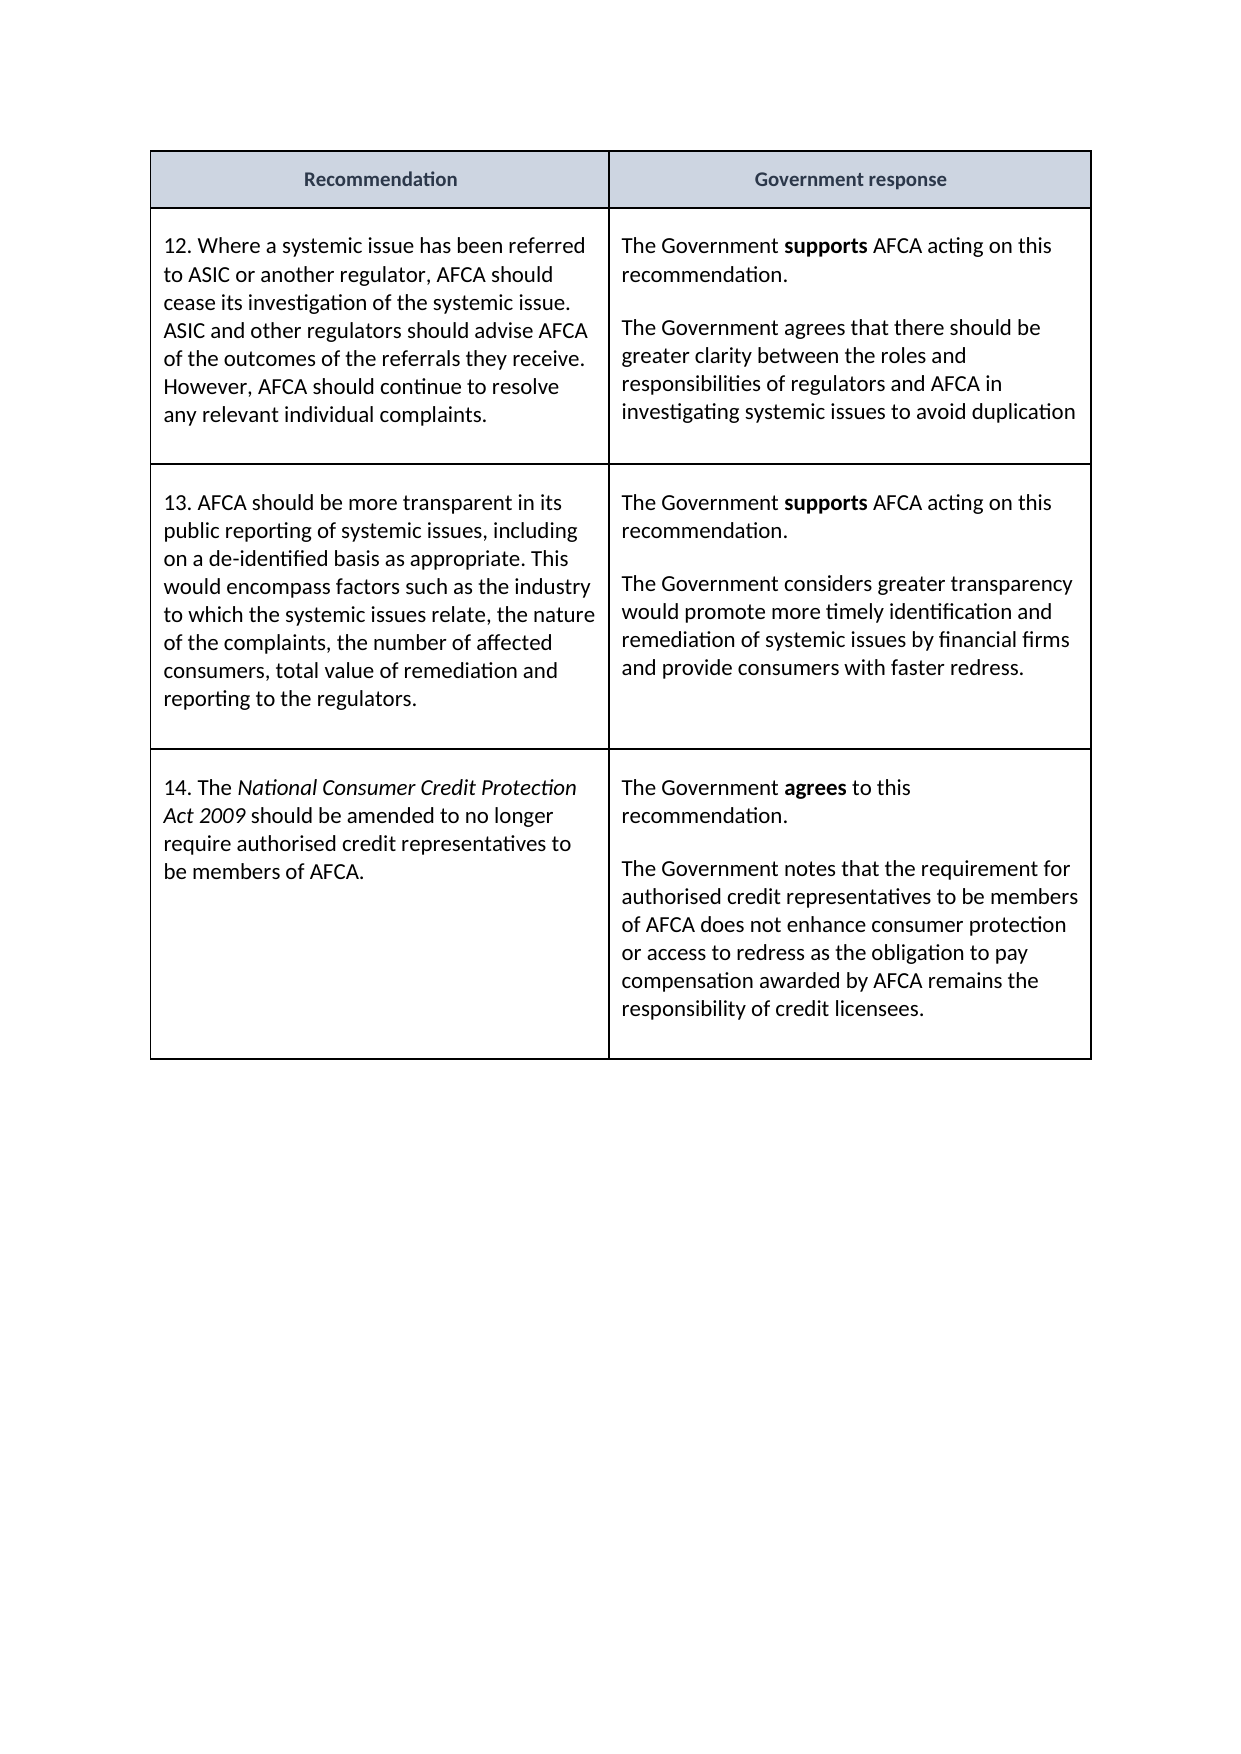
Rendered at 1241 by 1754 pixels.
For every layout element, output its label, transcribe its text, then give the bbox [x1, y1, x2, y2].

table_header Government response [610, 152, 1090, 207]
table_cell The Government supports AFCA acting on this recommendation. The Government agrees that there should be greater clarity between the roles and responsibilities of regulators and AFCA in investigating systemic issues to avoid duplication [610, 209, 1090, 463]
table_cell The Government agrees to this recommendation. The Government notes that the requirement for authorised credit representatives to be members of AFCA does not enhance consumer protection or access to redress as the obligation to pay compensation awarded by AFCA remains the responsibility of credit licensees. [610, 750, 1090, 1057]
table_cell 14. The National Consumer Credit Protection Act 2009 should be amended to no longer require authorised credit representatives to be members of AFCA. [151, 750, 608, 1057]
table_cell 13. AFCA should be more transparent in its public reporting of systemic issues, including on a de-identified basis as appropriate. This would encompass factors such as the industry to which the systemic issues relate, the nature of the complaints, the number of affected consumers, total value of remediation and reporting to the regulators. [151, 465, 608, 748]
table_cell The Government supports AFCA acting on this recommendation. The Government considers greater transparency would promote more timely identification and remediation of systemic issues by financial firms and provide consumers with faster redress. [610, 465, 1090, 748]
table_header Recommendation [151, 152, 608, 207]
table_cell 12. Where a systemic issue has been referred to ASIC or another regulator, AFCA should cease its investigation of the systemic issue. ASIC and other regulators should advise AFCA of the outcomes of the referrals they receive. However, AFCA should continue to resolve any relevant individual complaints. [151, 209, 608, 463]
